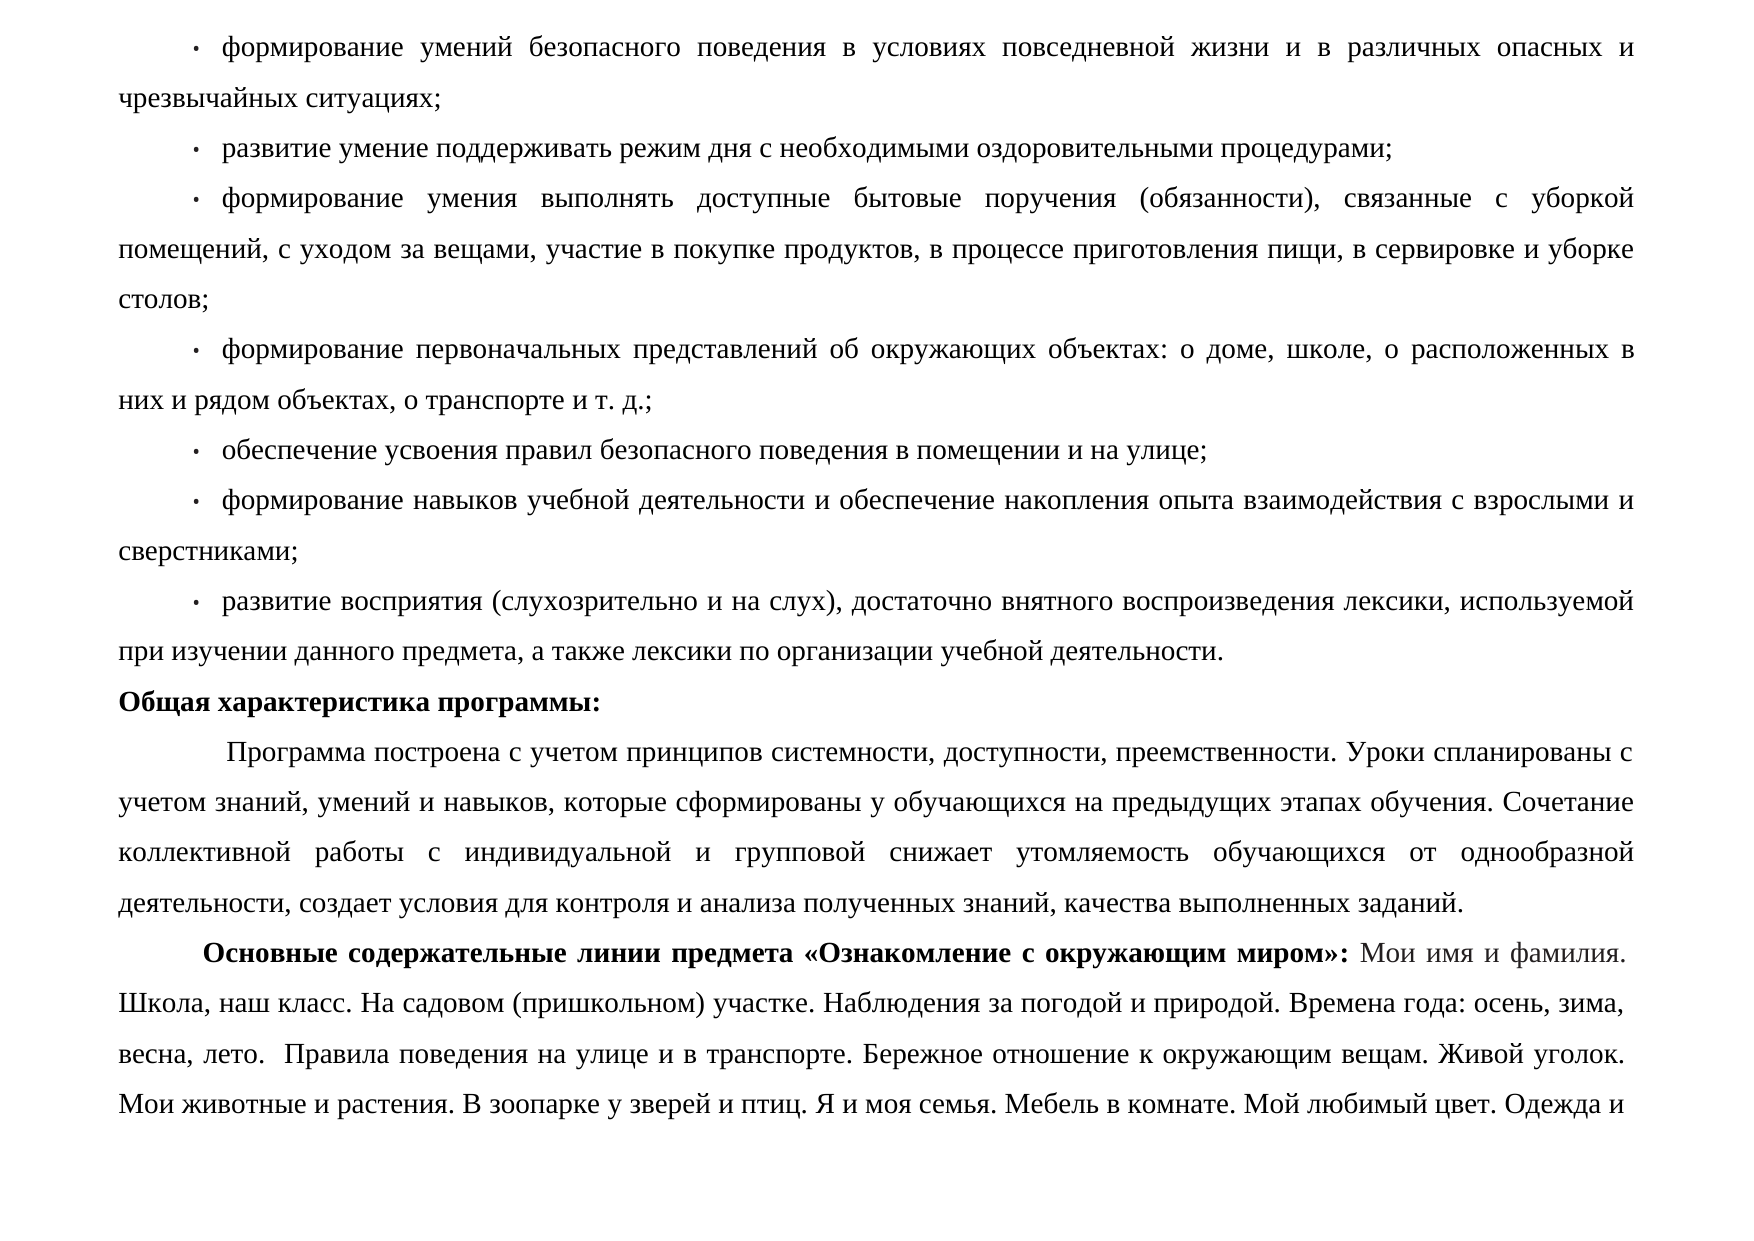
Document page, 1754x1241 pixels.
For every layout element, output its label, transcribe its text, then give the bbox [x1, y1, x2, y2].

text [118, 935, 1627, 1120]
list формирование умений безопасного поведения в условиях повседневной жизни и в различных опасных и чрезвычайных ситуациях; [118, 29, 1636, 113]
list формирование навыков учебной деятельности и обеспечение накопления опыта взаимодействия с взрослыми и сверстниками; [118, 482, 1636, 566]
list формирование умения выполнять доступные бытовые поручения (обязанности), связанные с уборкой помещений, с уходом за вещами, участие в покупке продуктов, в процессе приготовления пищи, в сервировке и уборке столов; [118, 181, 1636, 315]
list обеспечение усвоения правил безопасного поведения в помещении и на улице; [118, 432, 1636, 466]
list развитие восприятия (слухозрительно и на слух), достаточно внятного воспроизведения лексики, используемой при изучении данного предмета, а также лексики по организации учебной деятельности. [118, 583, 1636, 667]
text Программа построена с учетом принципов системности, доступности, преемственности. Уроки спланированы с учетом знаний, умений и навыков, которые сформированы у обучающихся на предыдущих этапах обучения. Сочетание коллективной работы с индивидуальной и групповой снижает утомляемость обучающихся от однообразной деятельности, создает условия для контроля и анализа полученных знаний, качества выполненных заданий. [118, 734, 1636, 918]
text Общая характеристика программы: [118, 684, 1636, 717]
list развитие умение поддерживать режим дня с необходимыми оздоровительными процедурами; [118, 130, 1636, 164]
list формирование первоначальных представлений об окружающих объектах: о доме, школе, о расположенных в них и рядом объектах, о транспорте и т. д.; [118, 331, 1636, 415]
